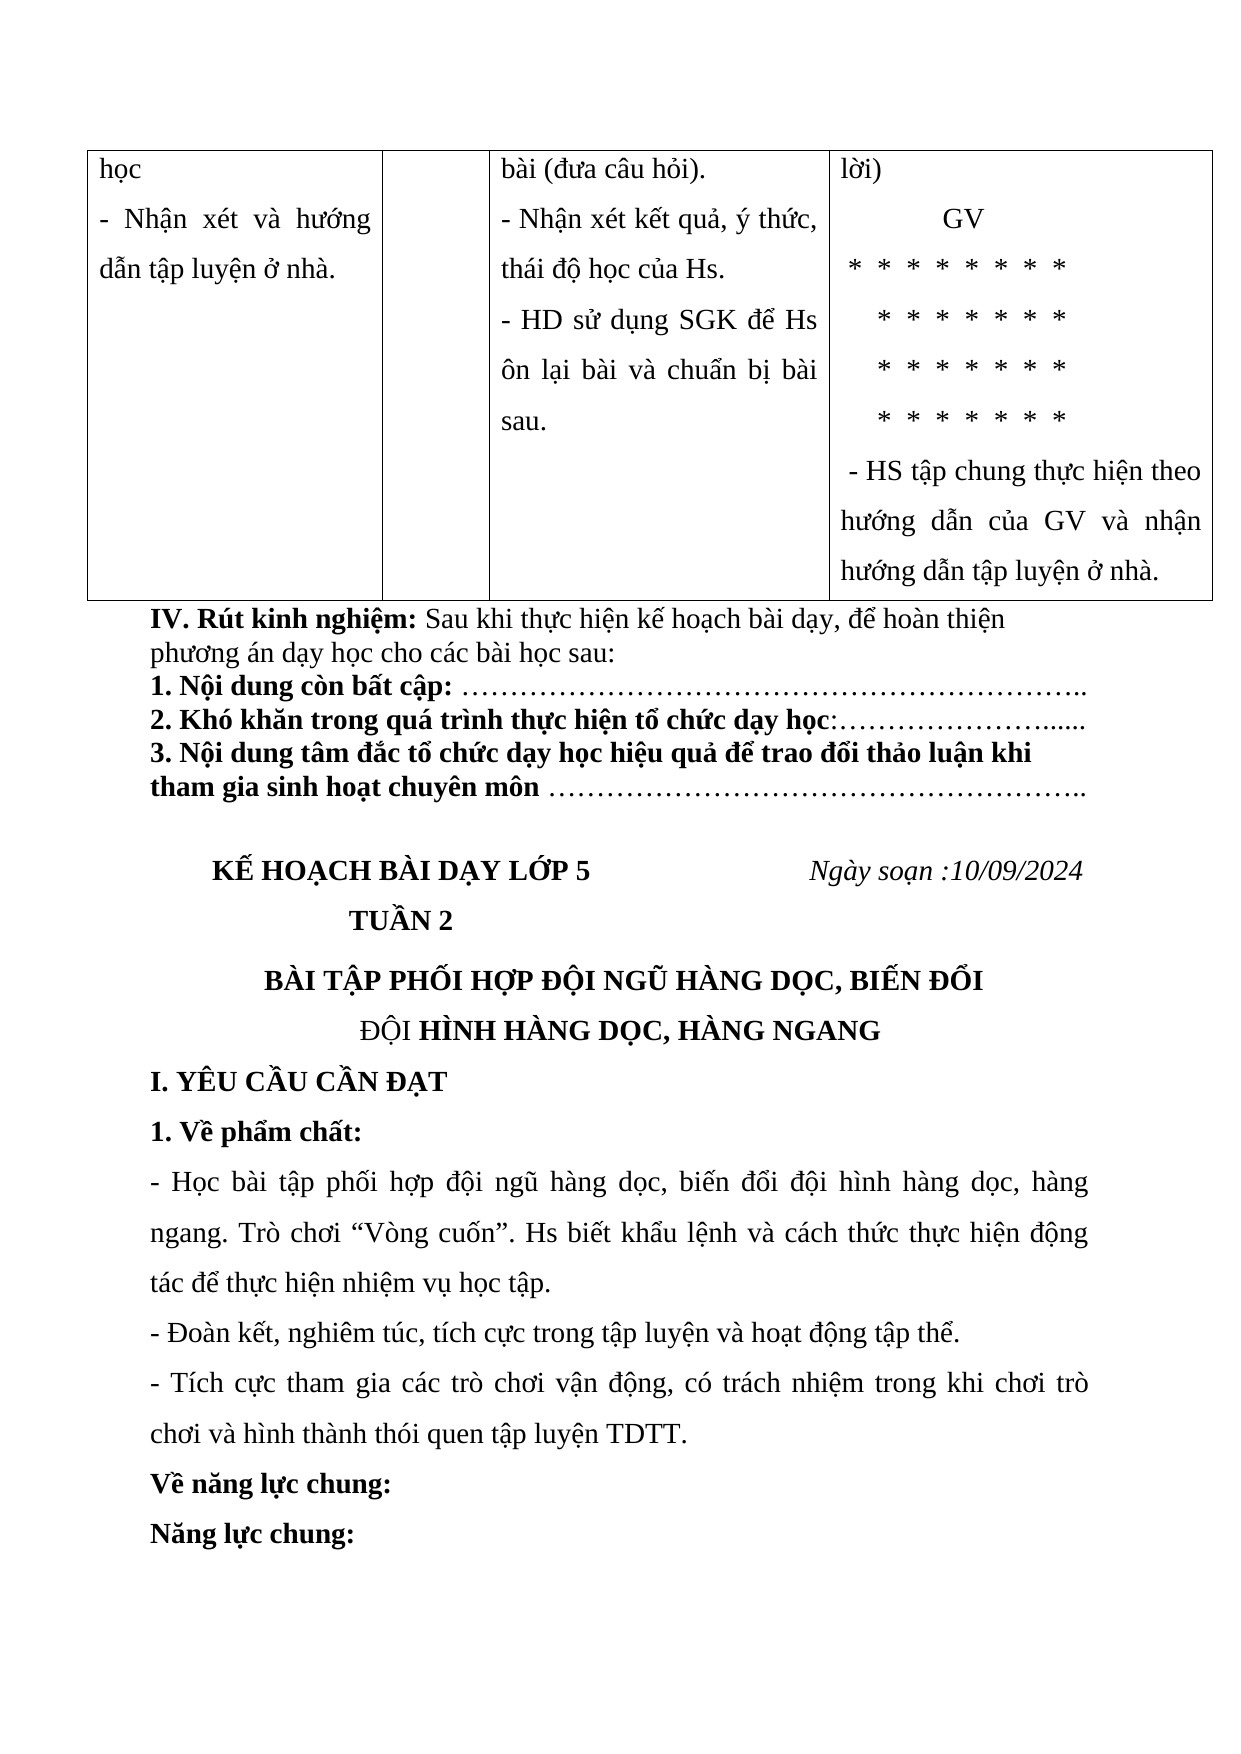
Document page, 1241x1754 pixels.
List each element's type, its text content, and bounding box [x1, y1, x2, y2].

table_header Ngày soạn :10/09/2024 [652, 853, 1240, 963]
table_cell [88, 151, 382, 600]
text - Học bài tập phối hợp đội ngũ hàng dọc, biến đổi đội hình hàng dọc, hàng ngang. Trò chơi “Vòng cuốn”. Hs biết khẩu lệnh và cách thức thực hiện động tác để thực hiện nhiệm vụ học tập. [150, 1164, 1090, 1298]
text 1. Về phẩm chất: [150, 1114, 1090, 1148]
text 2. Khó khăn trong quá trình thực hiện tổ chức dạy học:…………………...... [150, 702, 1090, 735]
text - Tích cực tham gia các trò chơi vận động, có trách nhiệm trong khi chơi trò chơi và hình thành thói quen tập luyện TDTT. [150, 1366, 1090, 1449]
table_header KẾ HOẠCH BÀI DẠY LỚP 5 TUẦN 2 [150, 853, 652, 963]
text I. YÊU CẦU CẦN ĐẠT [150, 1064, 1090, 1097]
text 3. Nội dung tâm đắc tổ chức dạy học hiệu quả để trao đổi thảo luận khi tham gia sinh hoạt chuyên môn ……………………………………………….. [150, 735, 1090, 802]
text IV. Rút kinh nghiệm: Sau khi thực hiện kế hoạch bài dạy, để hoàn thiện phương án dạy học cho các bài học sau: [150, 601, 1090, 668]
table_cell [490, 151, 829, 600]
table_cell [383, 151, 489, 600]
text Về năng lực chung: [150, 1466, 1090, 1500]
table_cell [830, 151, 1212, 600]
text Năng lực chung: [150, 1517, 1090, 1550]
text ĐỘI HÌNH HÀNG DỌC, HÀNG NGANG [150, 1013, 1090, 1047]
text - Đoàn kết, nghiêm túc, tích cực trong tập luyện và hoạt động tập thể. [150, 1315, 1090, 1349]
text 1. Nội dung còn bất cập: ……………………………………………………….. [150, 668, 1090, 702]
text BÀI TẬP PHỐI HỢP ĐỘI NGŨ HÀNG DỌC, BIẾN ĐỔI [150, 963, 1090, 997]
